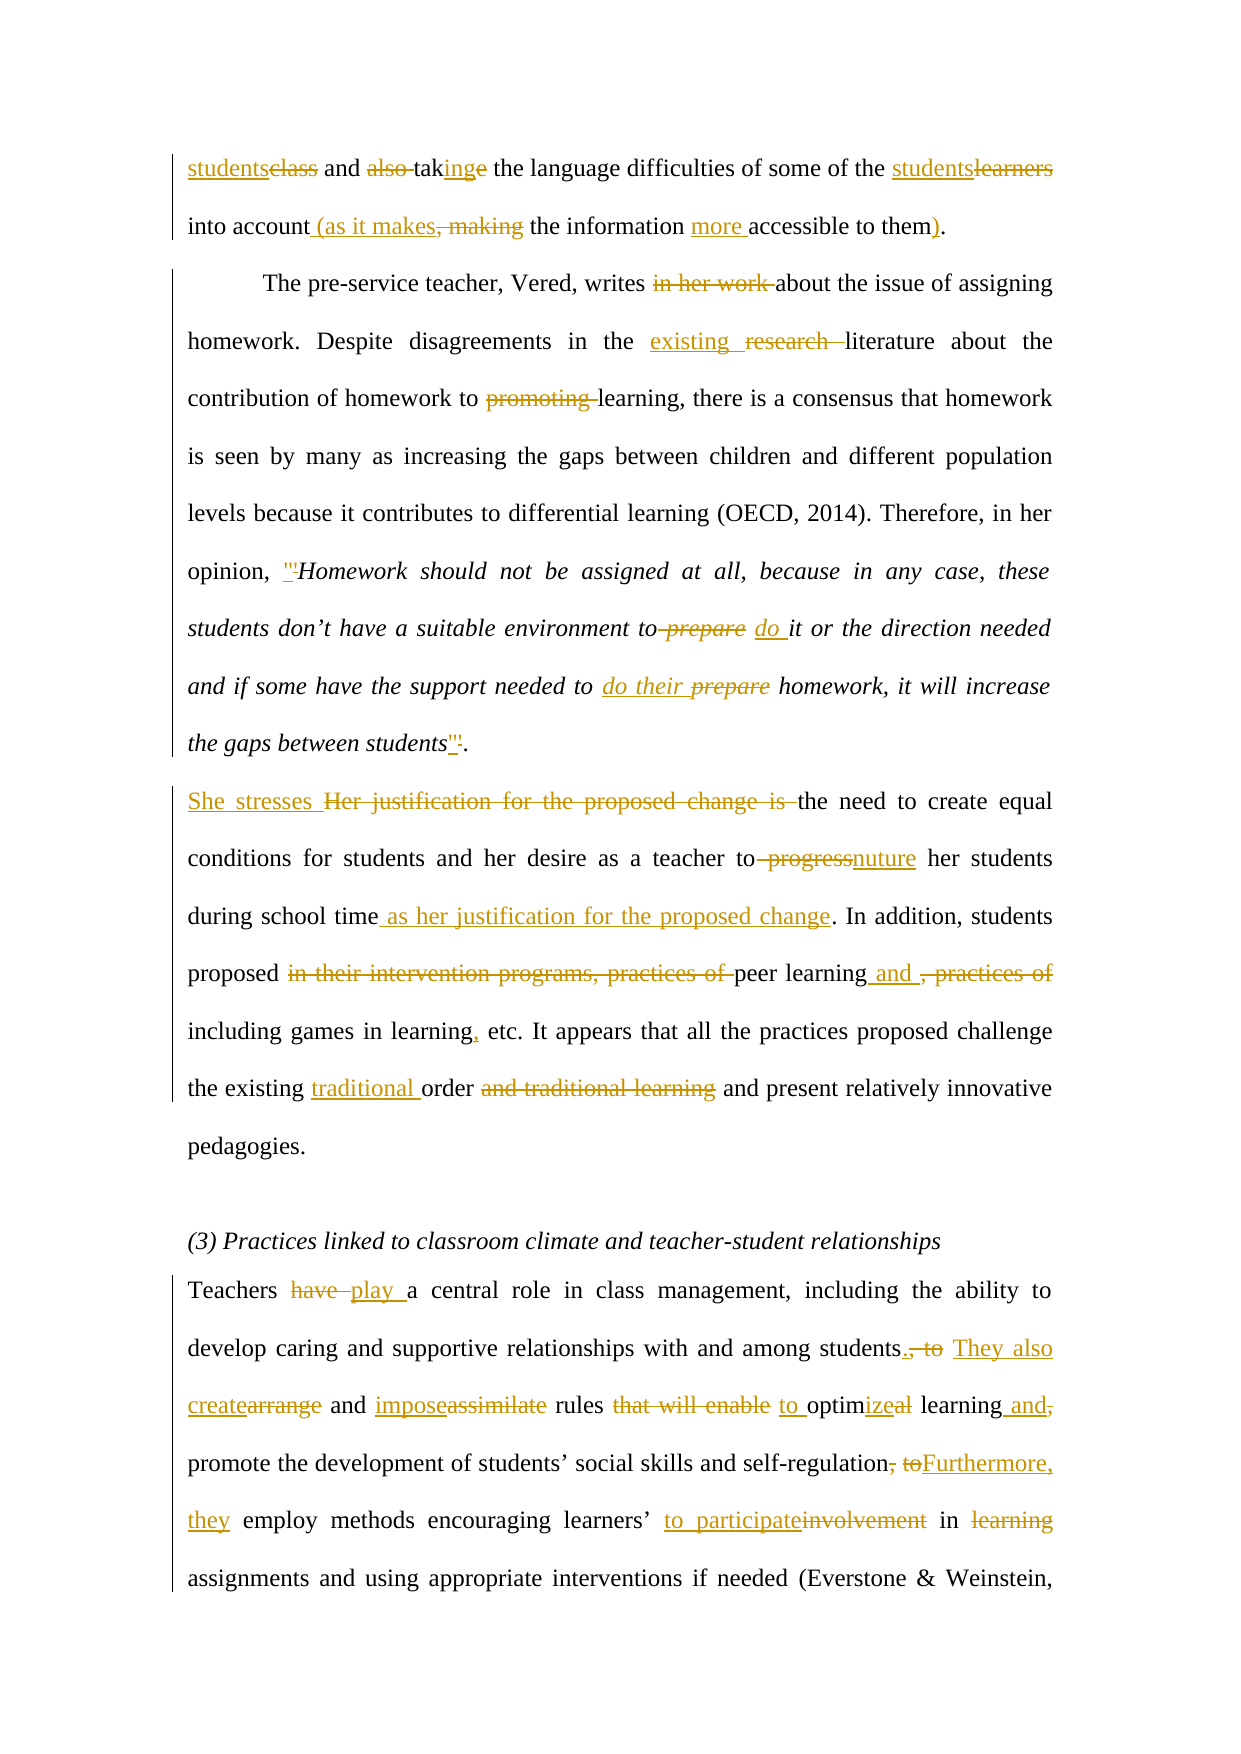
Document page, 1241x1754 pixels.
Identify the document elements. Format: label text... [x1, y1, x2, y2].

text The pre-service teacher, Vered, writes about the issue of assigning homework. Despite disagreements in the literature about the contribution of homework to learning, there is a consensus that homework is seen by many as increasing the gaps between children and different population levels because it contributes to differential learning (OECD, 2014). Therefore, in her opinion, Homework should not be assigned at all, because in any case, these students don’t have a suitable environment to it or the direction needed and if some have the support needed to homework, it will increase the gaps between students. [187, 268, 1053, 757]
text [187, 1275, 1053, 1592]
subtitle (3) Practices linked to classroom climate and teacher-student relationships [187, 1226, 994, 1255]
text the need to create equal conditions for students and her desire as a teacher to her students during school time. In addition, students proposed peer learningincluding games in learning etc. It appears that all the practices proposed challenge the existing order and present relatively innovative pedagogies. [187, 786, 1053, 1160]
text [187, 153, 1053, 240]
